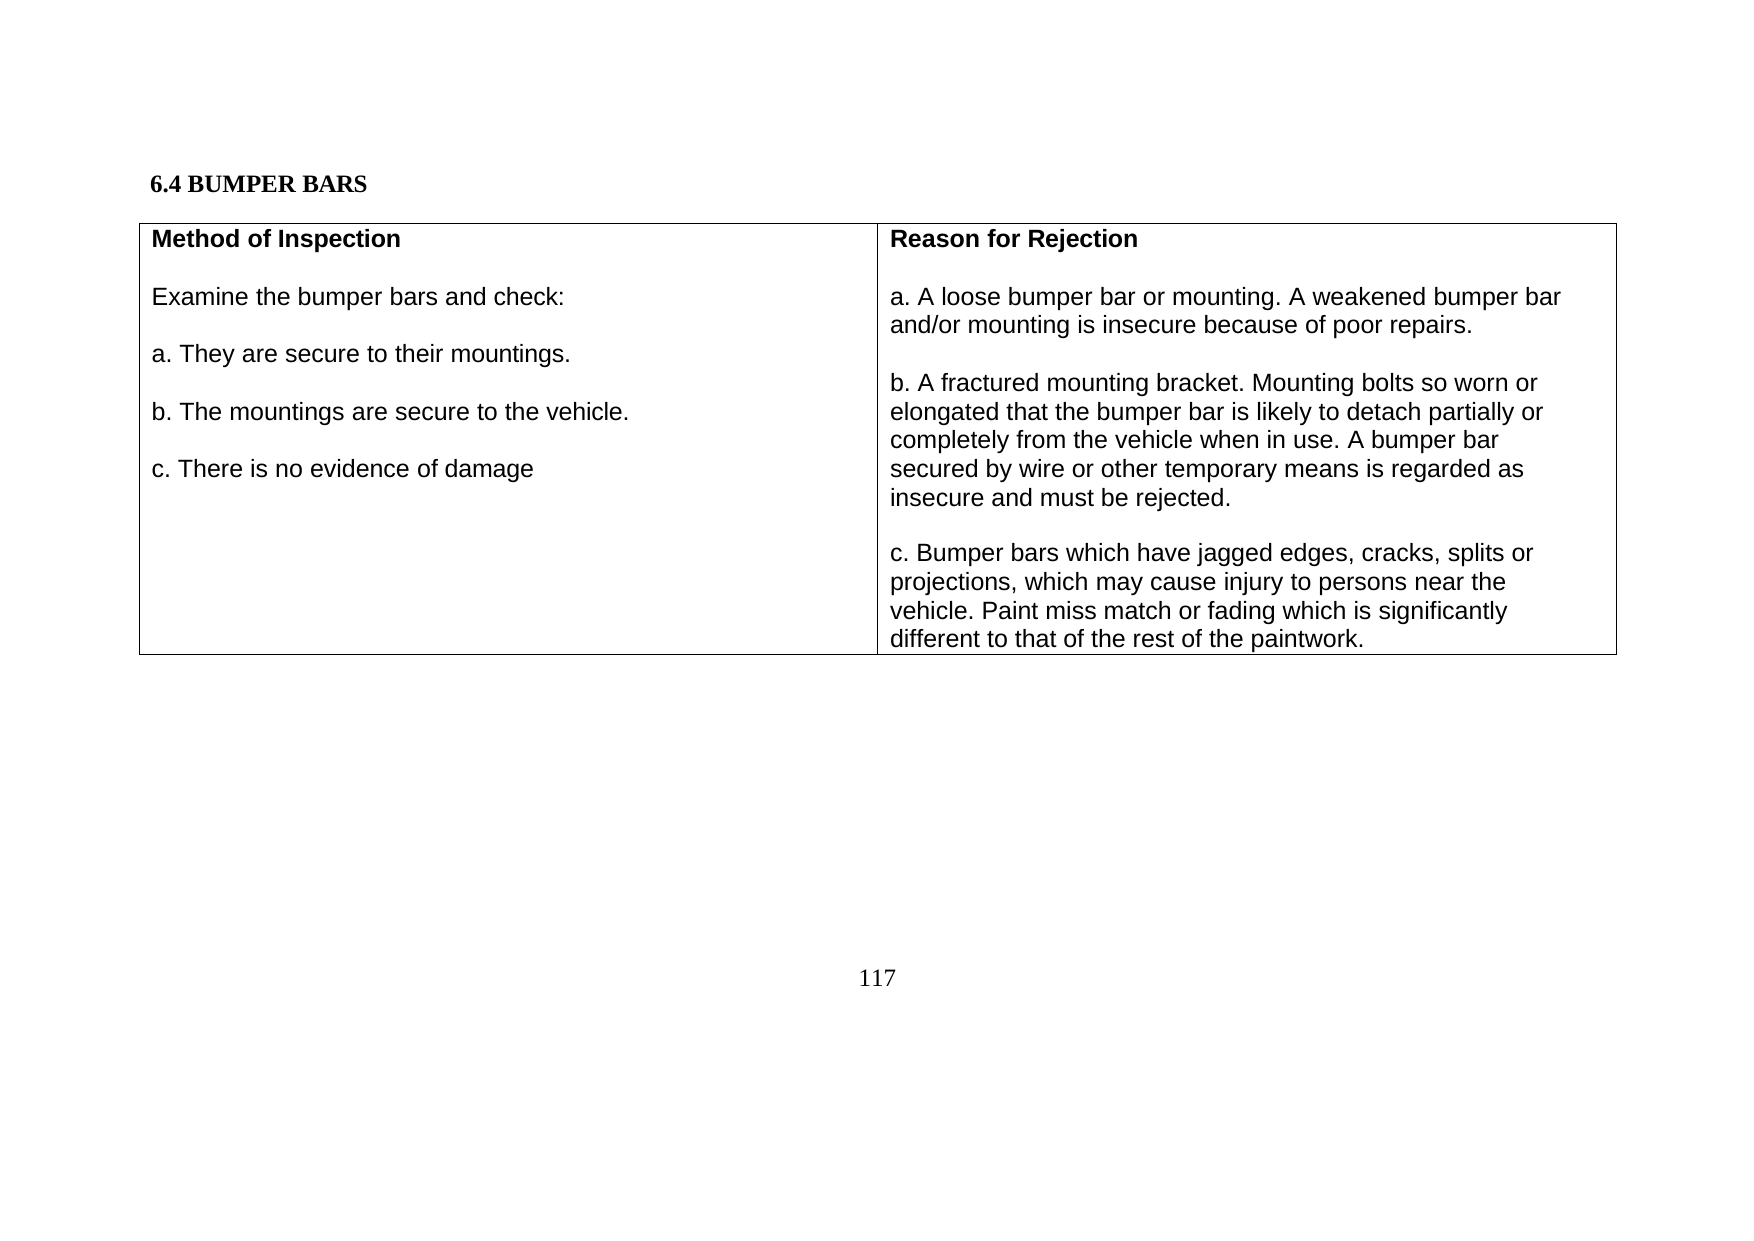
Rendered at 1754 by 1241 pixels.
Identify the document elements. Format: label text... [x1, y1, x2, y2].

text 6.4 BUMPER BARS [150, 169, 1627, 198]
table_header Method of Inspection Examine the bumper bars and check: They are secure to their mountings. The mountings are secure to the vehicle. There is no evidence of damage [140, 224, 877, 654]
table_header Reason for Rejection A loose bumper bar or mounting. A weakened bumper bar and/or mounting is insecure because of poor repairs. A fractured mounting bracket. Mounting bolts so worn or elongated that the bumper bar is likely to detach partially or completely from the vehicle when in use. A bumper bar secured by wire or other temporary means is regarded as insecure and must be rejected. Bumper bars which have jagged edges, cracks, splits or projections, which may cause injury to persons near the vehicle. Paint miss match or fading which is significantly different to that of the rest of the paintwork. [878, 224, 1616, 654]
